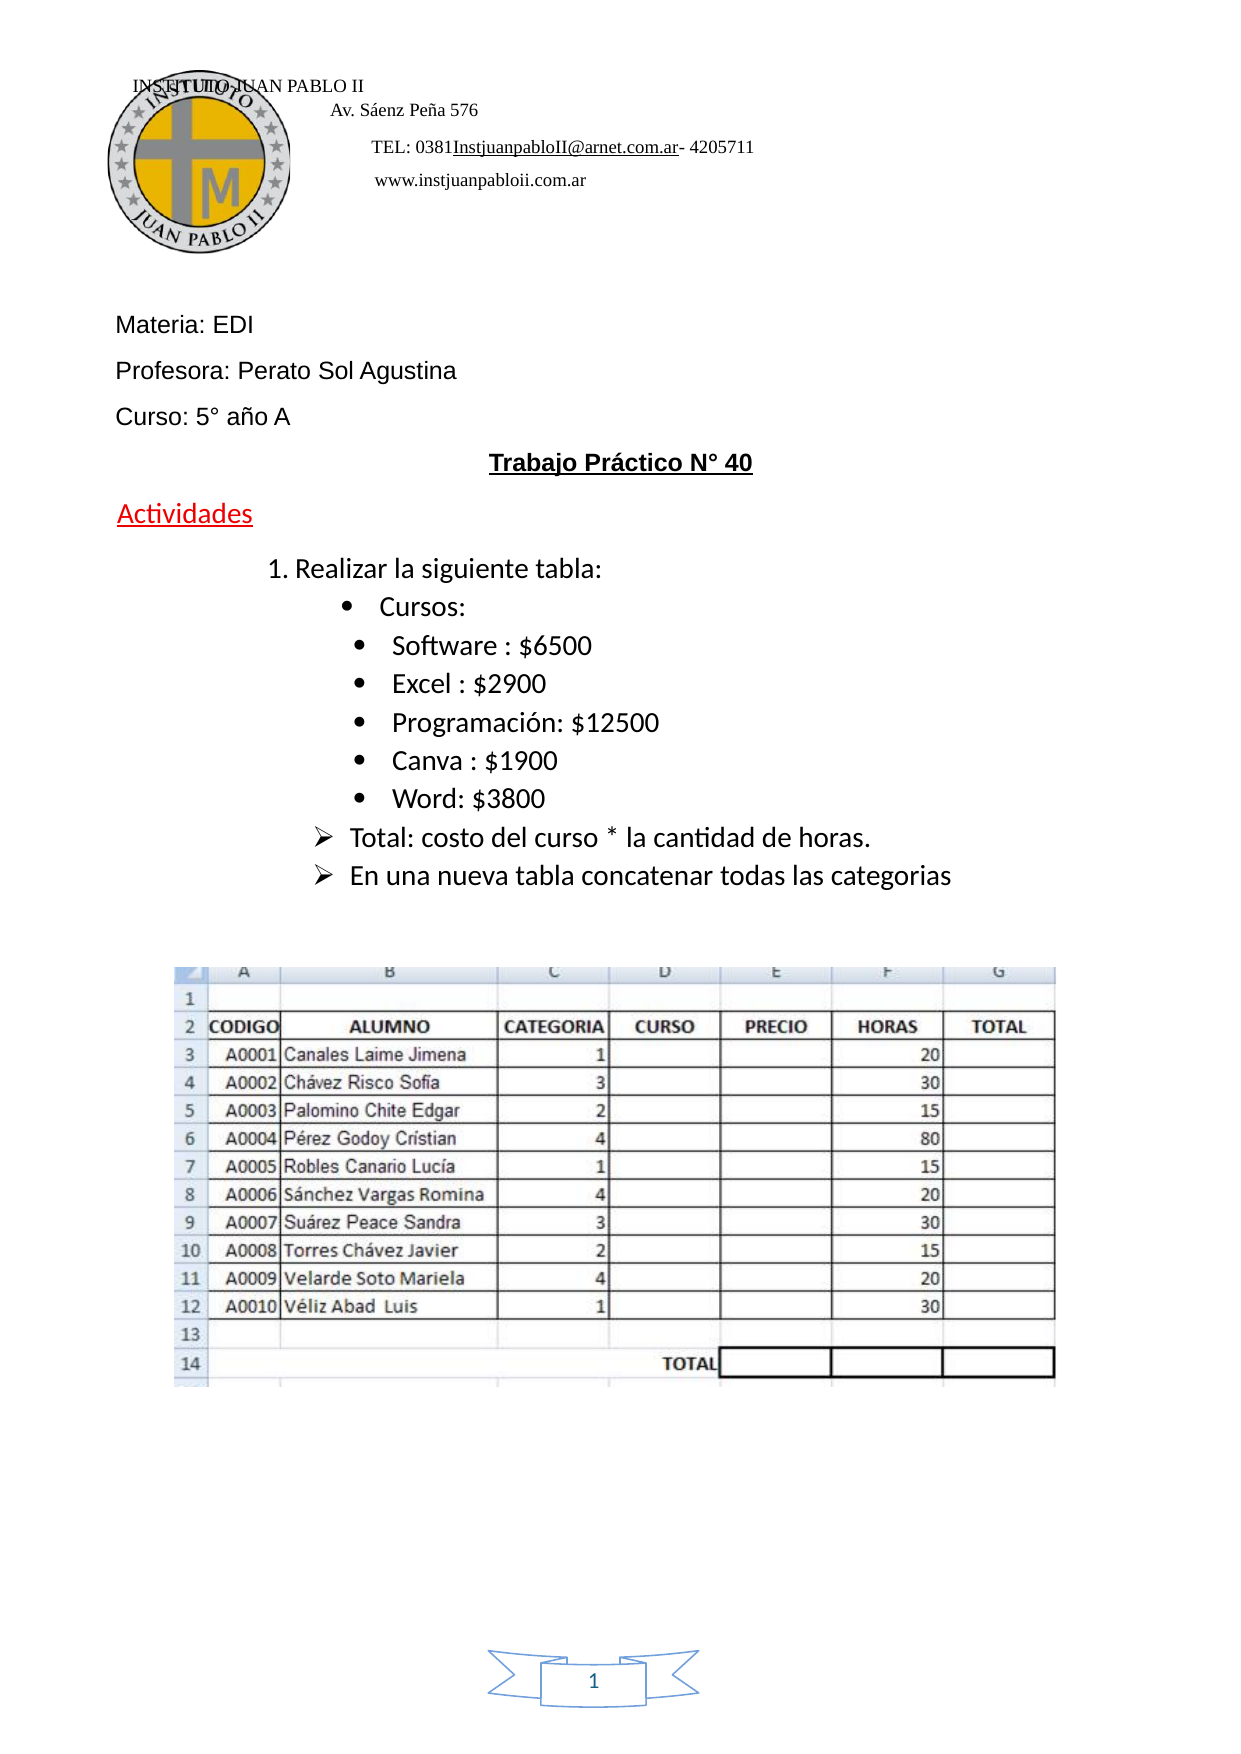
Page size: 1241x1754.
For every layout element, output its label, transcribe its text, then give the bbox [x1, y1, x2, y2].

list Canva : $1900 [354, 742, 1070, 778]
text Materia: EDI [115, 310, 1070, 338]
text Curso: 5° año A [115, 402, 1070, 431]
picture [107, 70, 291, 257]
list Cursos: [342, 588, 1070, 624]
text Actividades [117, 495, 1070, 530]
list En una nueva tabla concatenar todas las categorias [312, 857, 1070, 893]
list Word: $3800 [354, 781, 1070, 816]
picture [174, 967, 1057, 1387]
list Total: costo del curso * la cantidad de horas. [312, 819, 1070, 854]
list Programación: $12500 [354, 704, 1070, 739]
list Realizar la siguiente tabla: [267, 550, 1070, 586]
list Excel : $2900 [354, 665, 1070, 701]
text Trabajo Práctico N° 40 [171, 448, 1070, 477]
text Profesora: Perato Sol Agustina [115, 356, 1070, 385]
list Software : $6500 [354, 627, 1070, 662]
